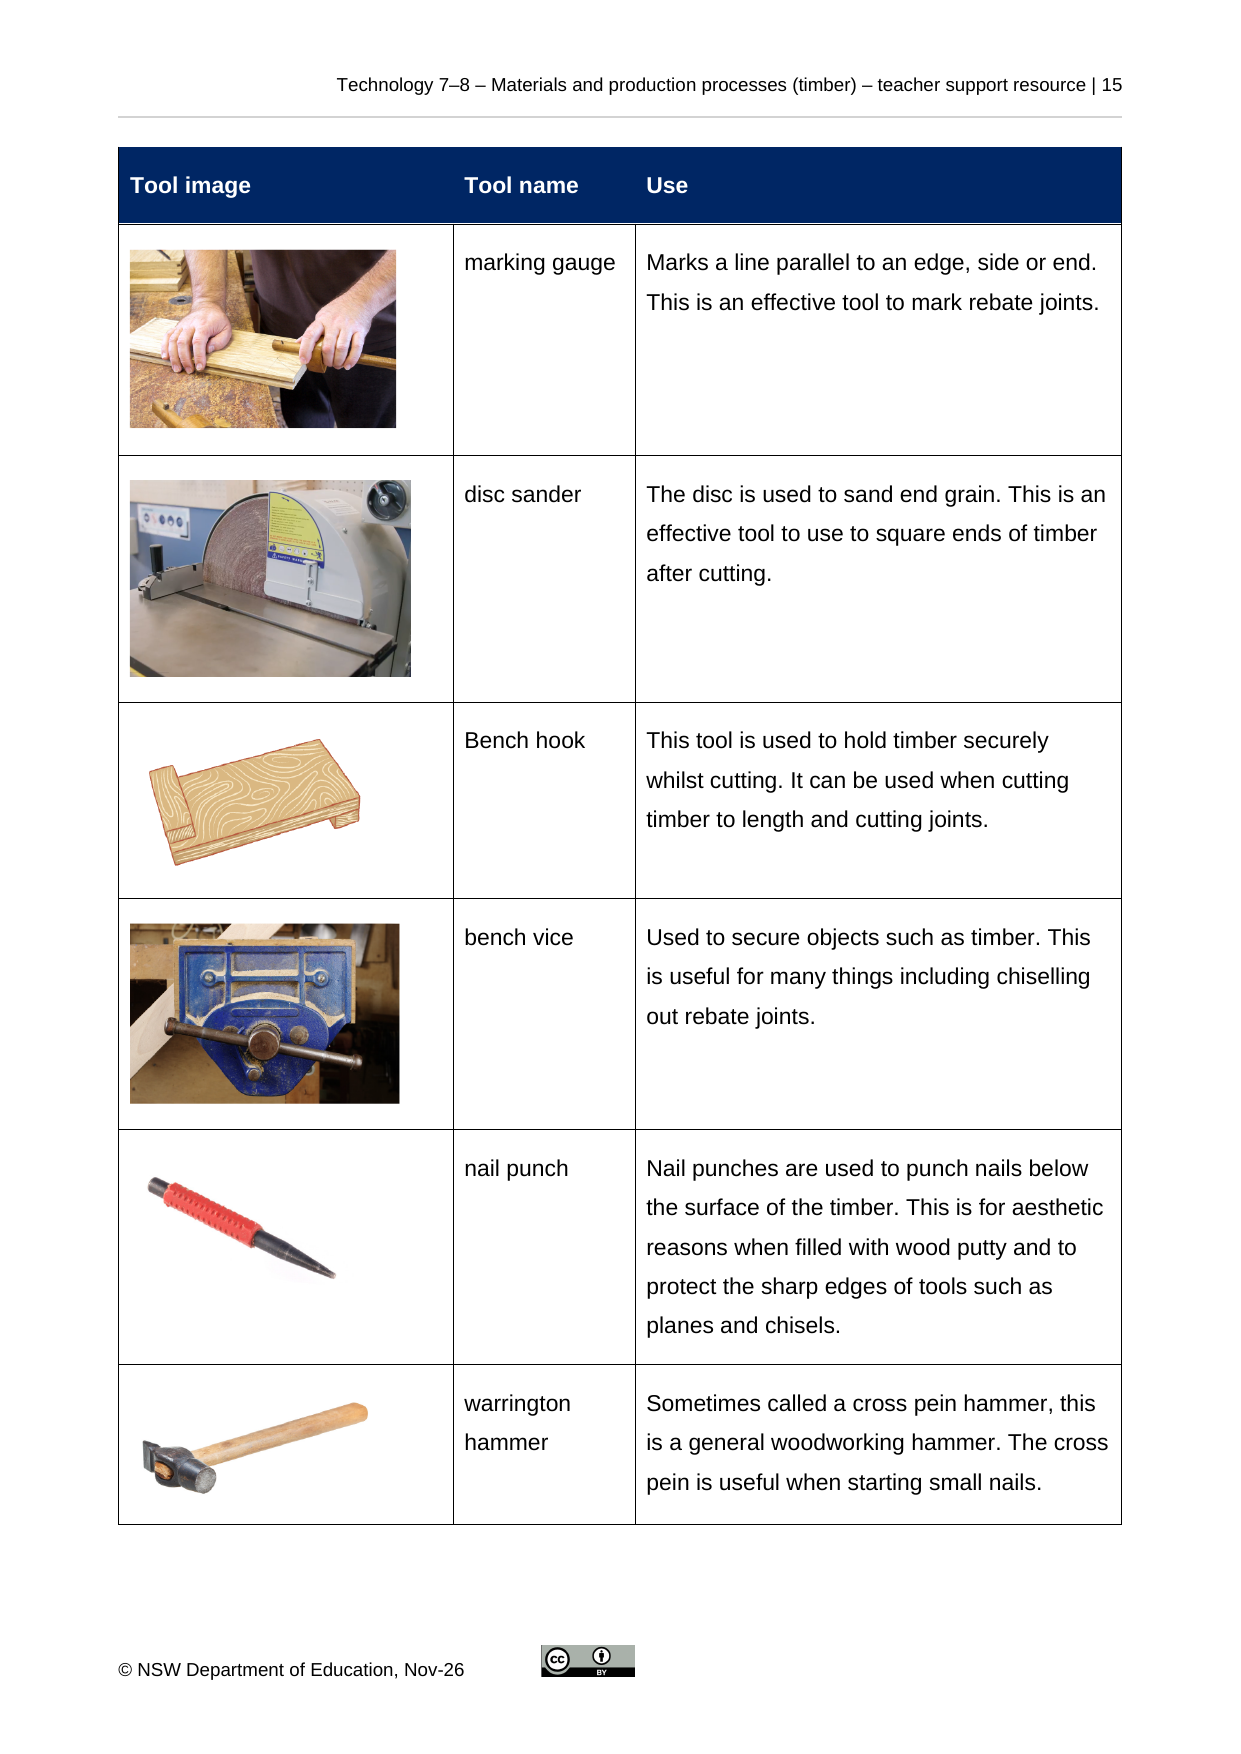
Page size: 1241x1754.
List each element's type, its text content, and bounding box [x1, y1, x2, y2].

table_cell disc sander [454, 456, 635, 702]
table_cell marking gauge [454, 225, 635, 455]
table_cell [119, 1130, 453, 1364]
table_cell [119, 1365, 453, 1524]
table_cell This tool is used to hold timber securely whilst cutting. It can be used when cutting timber to length and cutting joints. [636, 703, 1121, 898]
table_header Tool image [119, 147, 453, 223]
picture [129, 249, 397, 430]
table_cell nail punch [454, 1130, 635, 1364]
picture [129, 1154, 364, 1293]
picture [129, 727, 390, 873]
picture [129, 480, 411, 677]
table_header Use [635, 147, 1121, 223]
table_header Tool name [453, 147, 635, 223]
table_cell [119, 703, 453, 898]
picture [129, 1390, 378, 1499]
picture [129, 923, 400, 1104]
table_cell [119, 456, 453, 702]
picture [541, 1645, 635, 1677]
table_cell Nail punches are used to punch nails below the surface of the timber. This is for aesthetic reasons when filled with wood putty and to protect the sharp edges of tools such as planes and chisels. [636, 1130, 1121, 1364]
table_cell Used to secure objects such as timber. This is useful for many things including chiselling out rebate joints. [636, 899, 1121, 1129]
table_cell Bench hook [454, 703, 635, 898]
table_cell [119, 225, 453, 455]
table_cell The disc is used to sand end grain. This is an effective tool to use to square ends of timber after cutting. [636, 456, 1121, 702]
table_cell [119, 899, 453, 1129]
table_cell bench vice [454, 899, 635, 1129]
table_cell Sometimes called a cross pein hammer, this is a general woodworking hammer. The cross pein is useful when starting small nails. [636, 1365, 1121, 1524]
table_cell Marks a line parallel to an edge, side or end. This is an effective tool to mark rebate joints. [636, 225, 1121, 455]
table_cell warrington hammer [454, 1365, 635, 1524]
